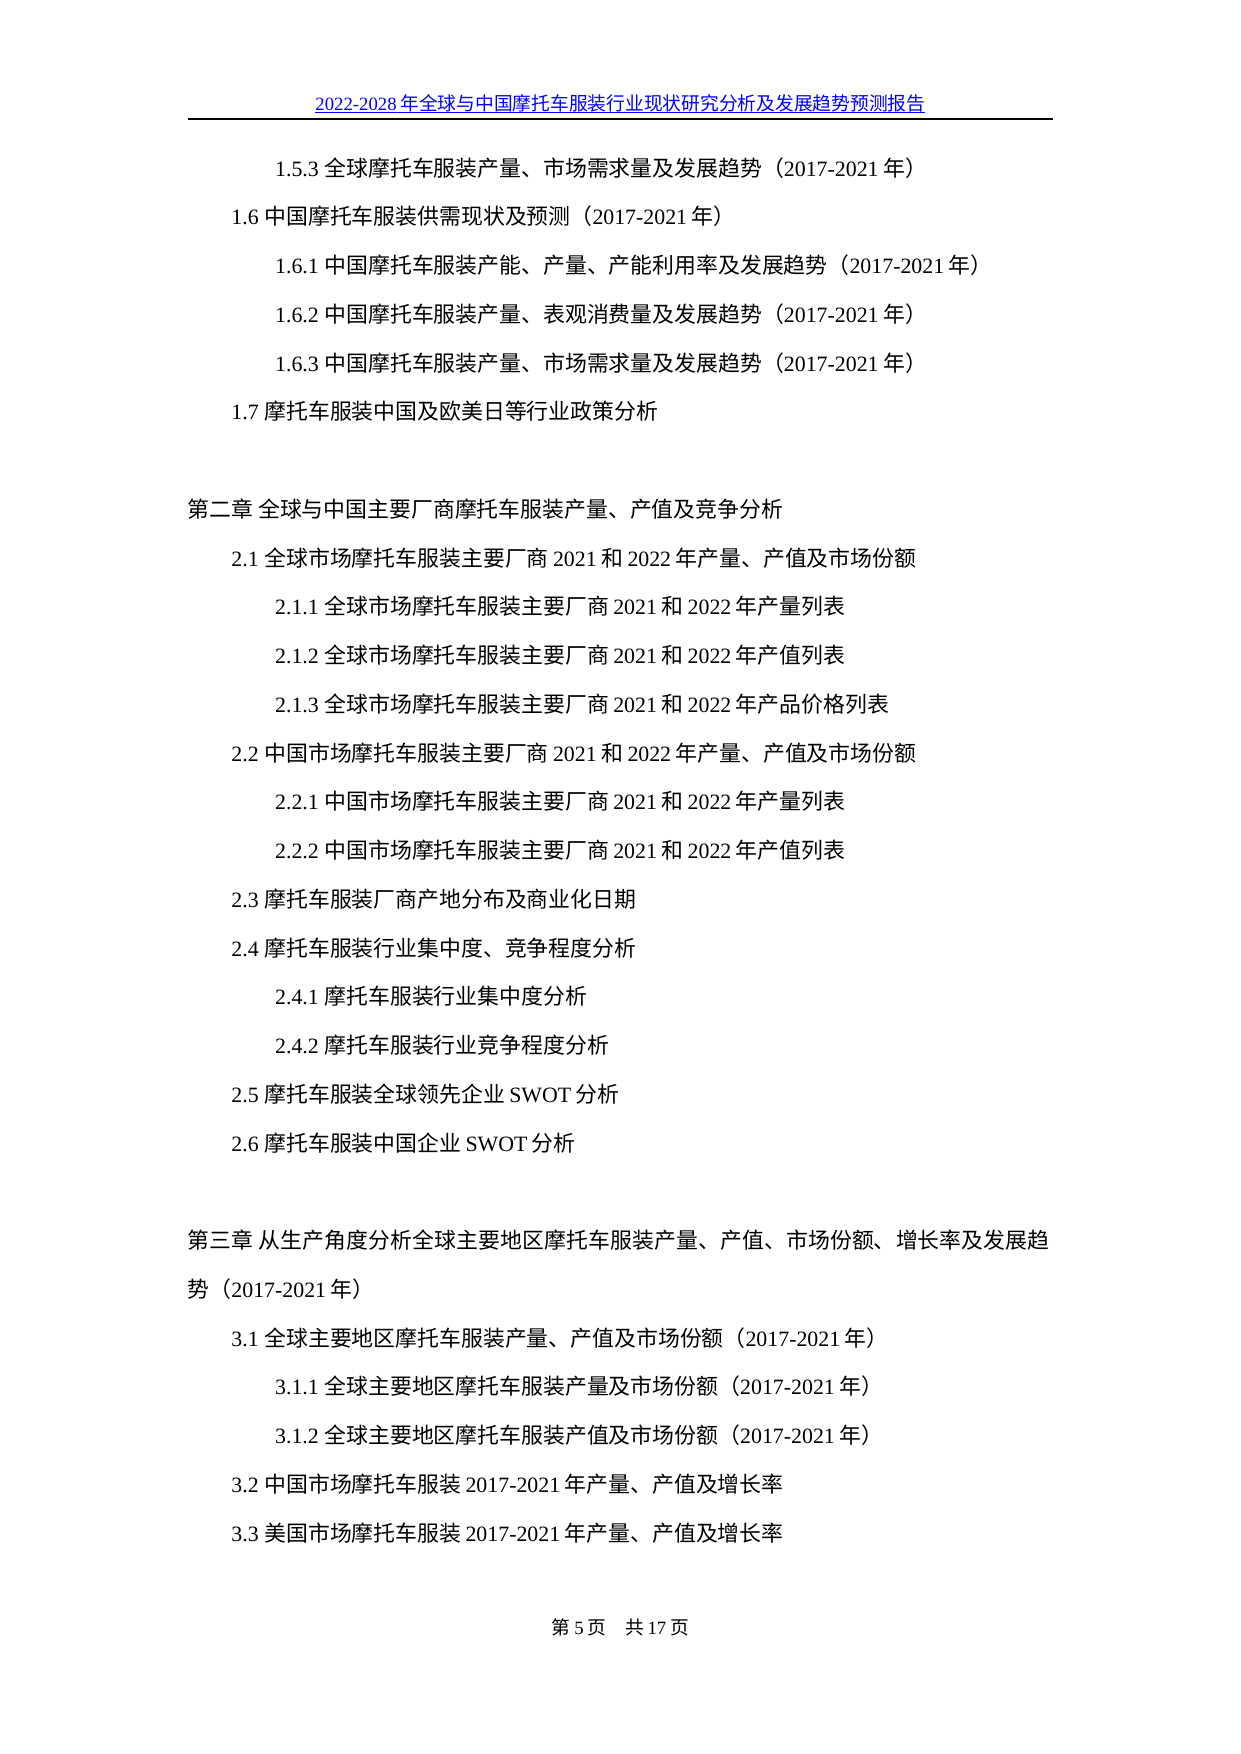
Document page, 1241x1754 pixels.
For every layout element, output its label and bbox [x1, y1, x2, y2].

text [187, 150, 1053, 1548]
